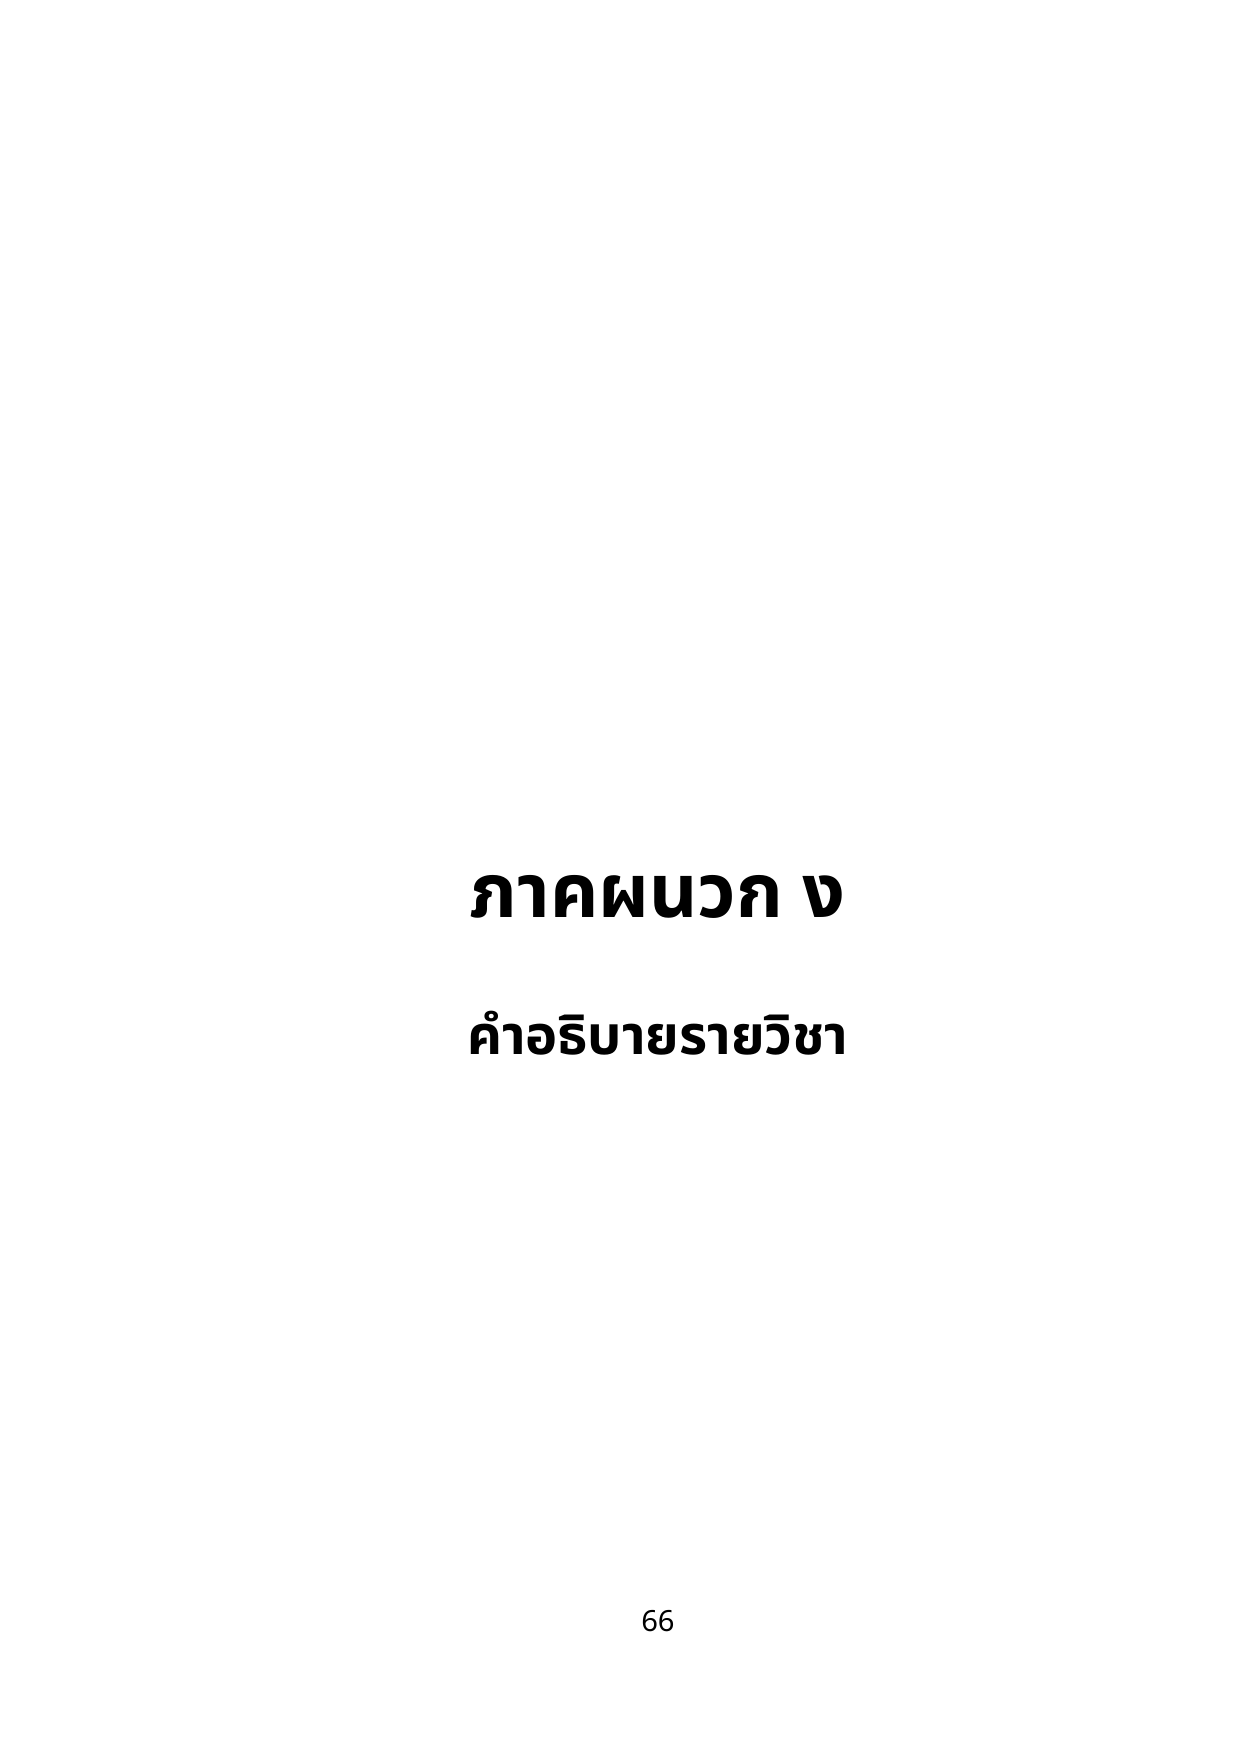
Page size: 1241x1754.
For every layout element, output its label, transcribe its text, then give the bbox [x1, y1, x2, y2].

text ภาคผนวก ง [225, 838, 1090, 951]
text คำอธิบายรายวิชา [225, 997, 1090, 1079]
